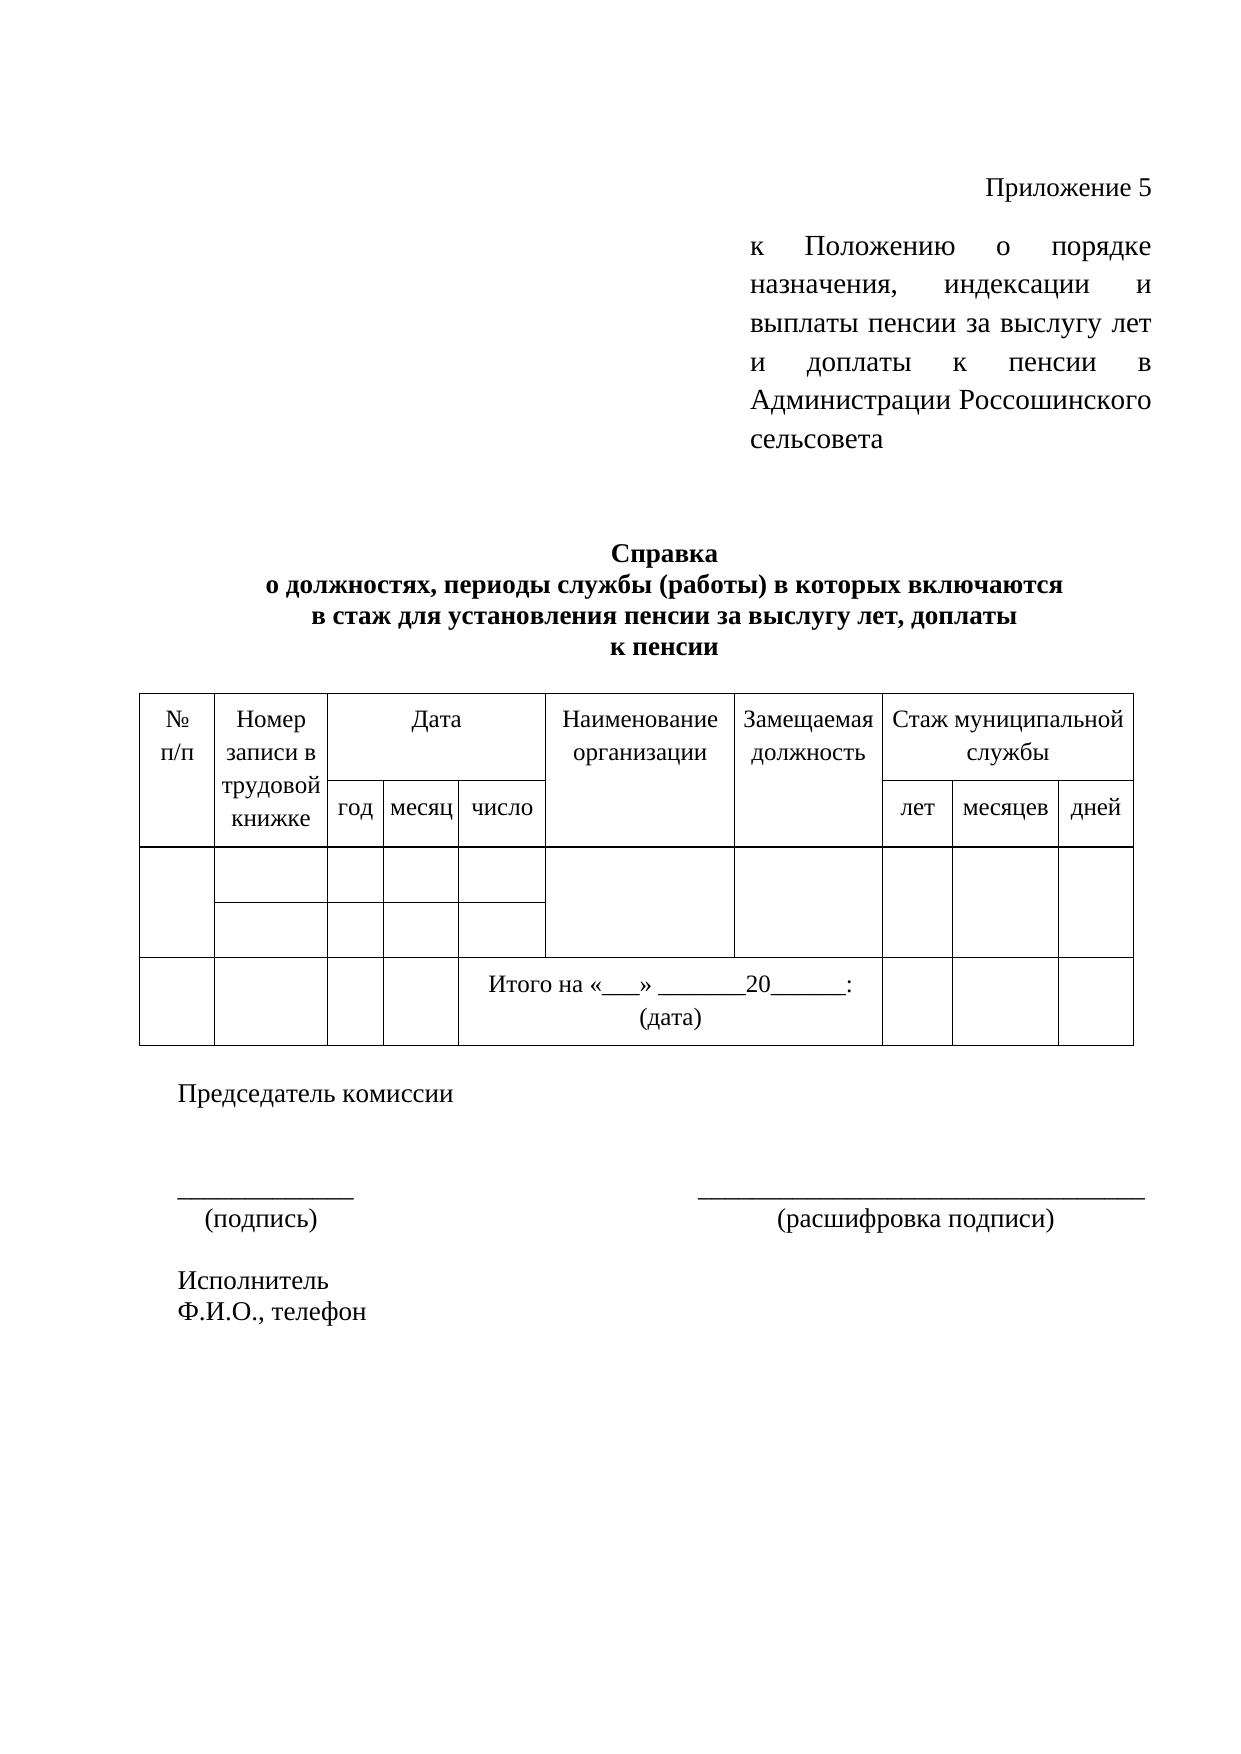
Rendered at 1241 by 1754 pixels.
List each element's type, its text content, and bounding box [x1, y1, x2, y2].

table_cell [953, 848, 1058, 957]
table_cell [140, 848, 214, 957]
text Справка [177, 537, 1152, 568]
table_header Номер записи в трудовой книжке [215, 694, 327, 846]
table_cell [140, 958, 214, 1045]
table_cell [215, 958, 327, 1045]
table_cell месяцев [953, 781, 1058, 846]
table_cell [328, 958, 383, 1045]
table_cell [459, 848, 545, 902]
table_cell [735, 848, 882, 957]
table_cell [1059, 848, 1133, 957]
table_cell [459, 903, 545, 957]
table_cell [384, 958, 458, 1045]
table_cell [1059, 958, 1133, 1045]
table_header № п/п [140, 694, 214, 846]
table_cell [883, 958, 952, 1045]
text Ф.И.О., телефон [177, 1295, 1152, 1326]
table_cell месяц [384, 781, 458, 846]
text Исполнитель [177, 1264, 1152, 1295]
table_cell [883, 848, 952, 957]
table_cell [953, 958, 1058, 1045]
table_header Замещаемая должность [735, 694, 882, 846]
table_cell дней [1059, 781, 1133, 846]
table_cell год [328, 781, 383, 846]
text о должностях, периоды службы (работы) в которых включаются [177, 568, 1152, 599]
table_header Приложение 5 к Положению о порядке назначения, индексации и выплаты пенсии за выслугу лет и доплаты к пенсии в Администрации Россошинского сельсовета [739, 118, 1163, 537]
text (подпись) (расшифровка подписи) [177, 1202, 1152, 1233]
table_header Дата [328, 694, 545, 780]
table_cell [546, 848, 734, 957]
table_cell [328, 848, 383, 902]
table_cell [215, 848, 327, 902]
text Председатель комиссии [177, 1077, 1152, 1108]
table_header Наименование организации [546, 694, 734, 846]
text в стаж для установления пенсии за выслугу лет, доплаты [177, 599, 1152, 630]
text _____________ _________________________________ [177, 1171, 1152, 1202]
table_cell число [459, 781, 545, 846]
table_cell [384, 903, 458, 957]
table_cell [328, 903, 383, 957]
table_cell [215, 903, 327, 957]
table_cell лет [883, 781, 952, 846]
table_cell [384, 848, 458, 902]
table_header Стаж муниципальной службы [883, 694, 1133, 780]
table_cell Итого на «___» _______20______: (дата) [459, 958, 882, 1045]
text к пенсии [177, 630, 1152, 661]
